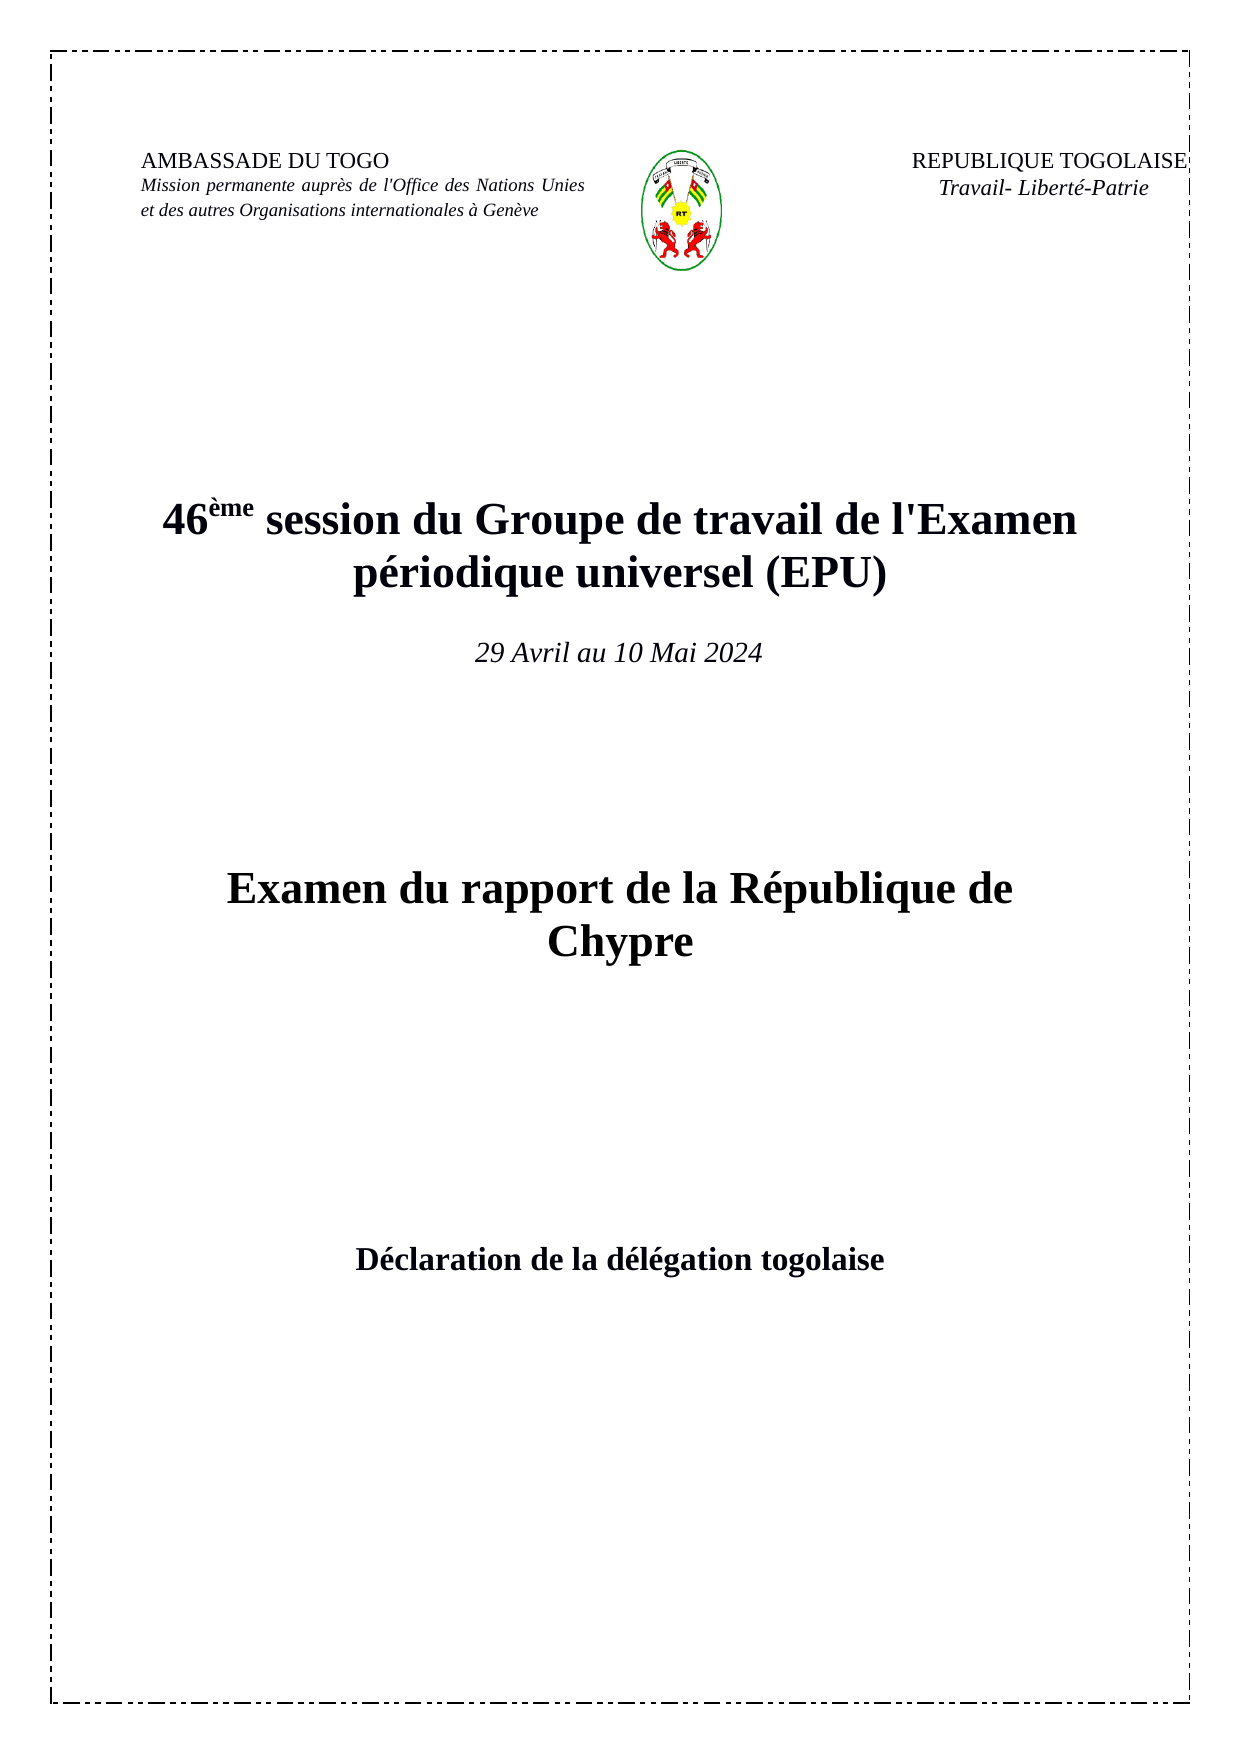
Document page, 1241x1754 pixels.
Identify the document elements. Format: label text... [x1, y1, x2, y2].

text Examen du rapport de la République de Chypre [148, 861, 1093, 966]
table_header AMBASSADE DU TOGO Mission permanente auprès de l'Office des Nations Unies et des autres Organisations internationales à Genève [129, 148, 598, 329]
table_header REPUBLIQUE TOGOLAISE Travail- Liberté-Patrie [767, 148, 1204, 329]
text 46ème session du Groupe de travail de l'Examen périodique universel (EPU) [148, 492, 1093, 597]
text 29 Avril au 10 Mai 2024 [148, 635, 1093, 669]
picture [639, 147, 725, 273]
text Déclaration de la délégation togolaise [148, 1239, 1093, 1278]
table_header [598, 148, 767, 329]
